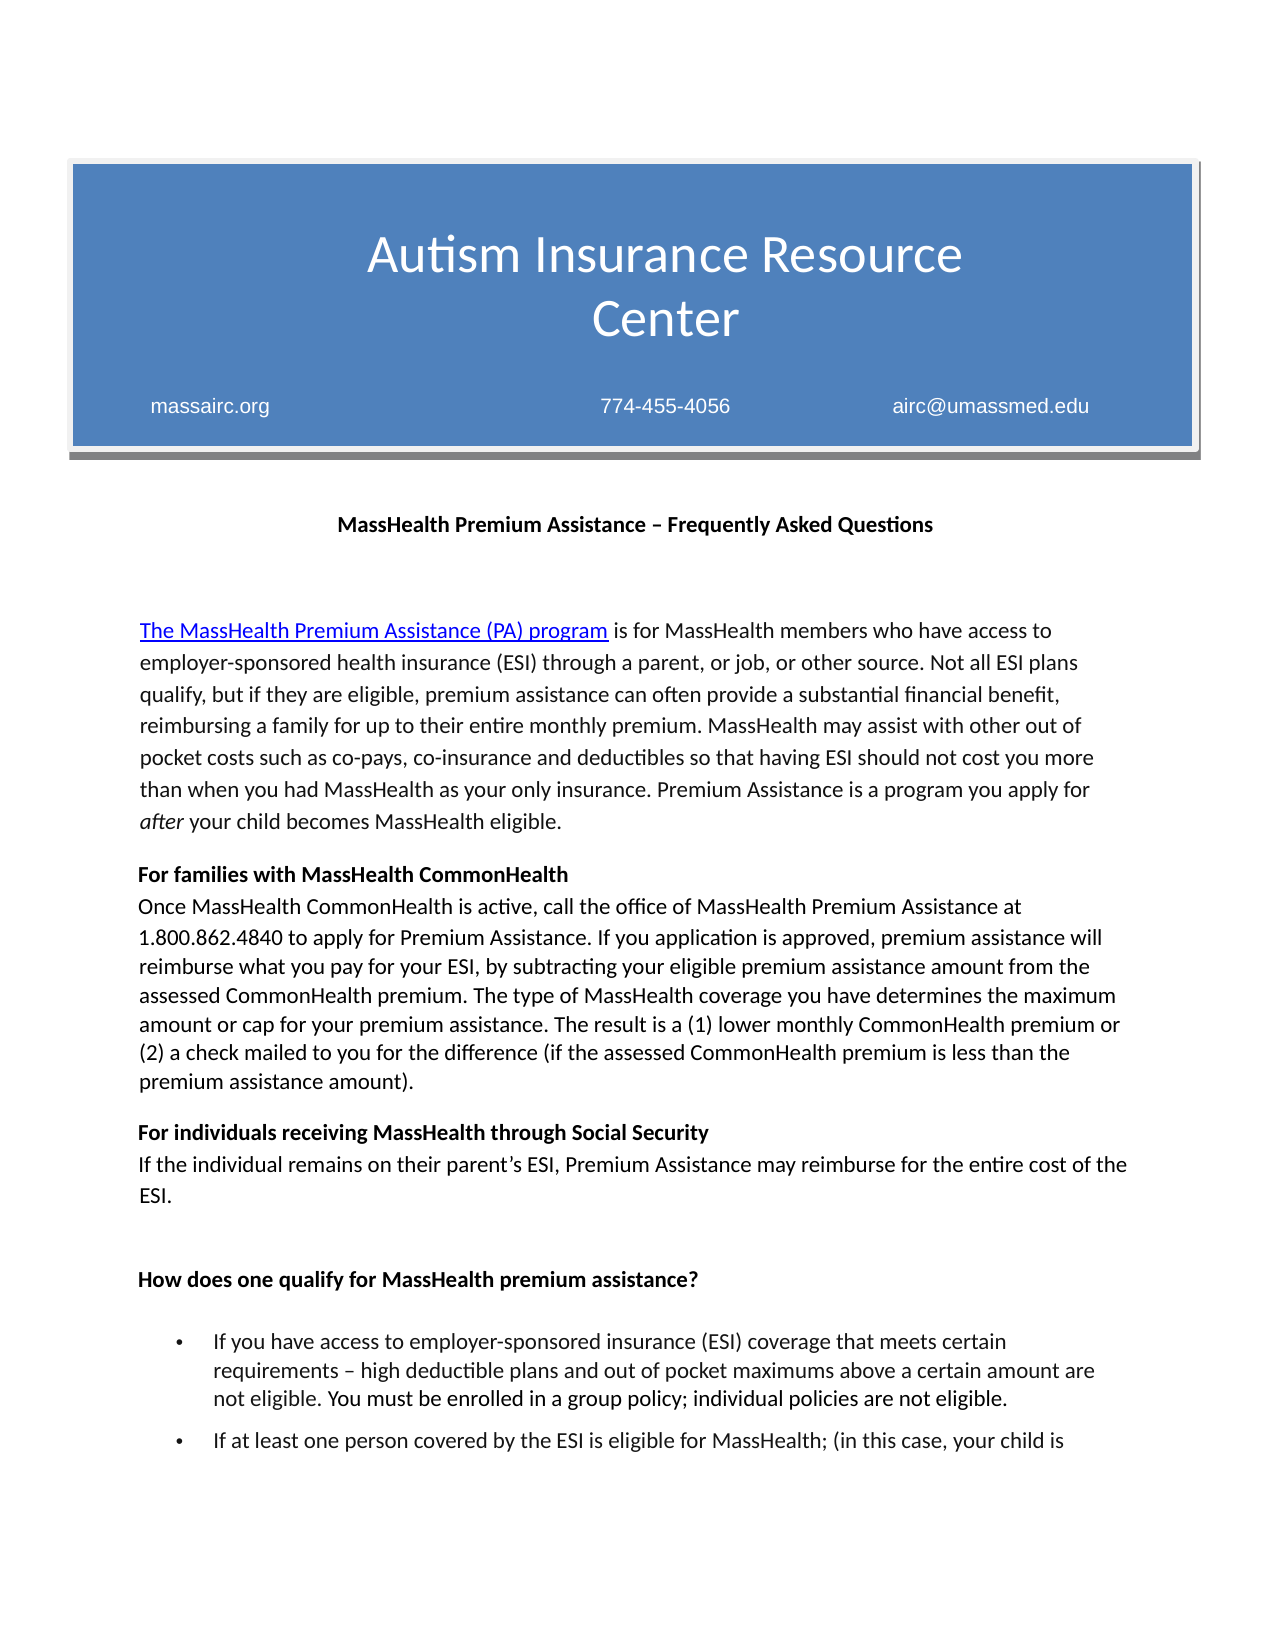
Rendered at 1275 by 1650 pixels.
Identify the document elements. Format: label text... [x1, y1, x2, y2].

text For individuals receiving MassHealth through Social Security [138, 1118, 1131, 1146]
picture [69, 161, 1201, 460]
text MassHealth Premium Assistance – Frequently Asked Questions [140, 510, 1131, 538]
text If the individual remains on their parent’s ESI, Premium Assistance may reimburse for the entire cost of the ESI. [138, 1150, 1131, 1210]
text The MassHealth Premium Assistance (PA) program is for MassHealth members who have access to employer-sponsored health insurance (ESI) through a parent, or job, or other source. Not all ESI plans qualify, but if they are eligible, premium assistance can often provide a substantial financial benefit, reimbursing a family for up to their entire monthly premium. MassHealth may assist with other out of pocket costs such as co-pays, co-insurance and deductibles so that having ESI should not cost you more than when you had MassHealth as your only insurance. Premium Assistance is a program you apply for after your child becomes MassHealth eligible. [139, 616, 1131, 835]
text 1.800.862.4840 to apply for Premium Assistance. If you application is approved, premium assistance will reimburse what you pay for your ESI, by subtracting your eligible premium assistance amount from the assessed CommonHealth premium. The type of MassHealth coverage you have determines the maximum amount or cap for your premium assistance. The result is a (1) lower monthly CommonHealth premium or (2) a check mailed to you for the difference (if the assessed CommonHealth premium is less than the premium assistance amount). [138, 923, 1131, 1095]
text Once MassHealth CommonHealth is active, call the office of MassHealth Premium Assistance at [138, 892, 1131, 920]
picture [73, 176, 1193, 433]
list If you have access to employer-sponsored insurance (ESI) coverage that meets certain requirements – high deductible plans and out of pocket maximums above a certain amount are not eligible. You must be enrolled in a group policy; individual policies are not eligible. [176, 1327, 1131, 1413]
list If at least one person covered by the ESI is eligible for MassHealth; (in this case, your child is [176, 1426, 1131, 1454]
text How does one qualify for MassHealth premium assistance? [138, 1265, 1131, 1293]
text For families with MassHealth CommonHealth [138, 860, 1131, 888]
